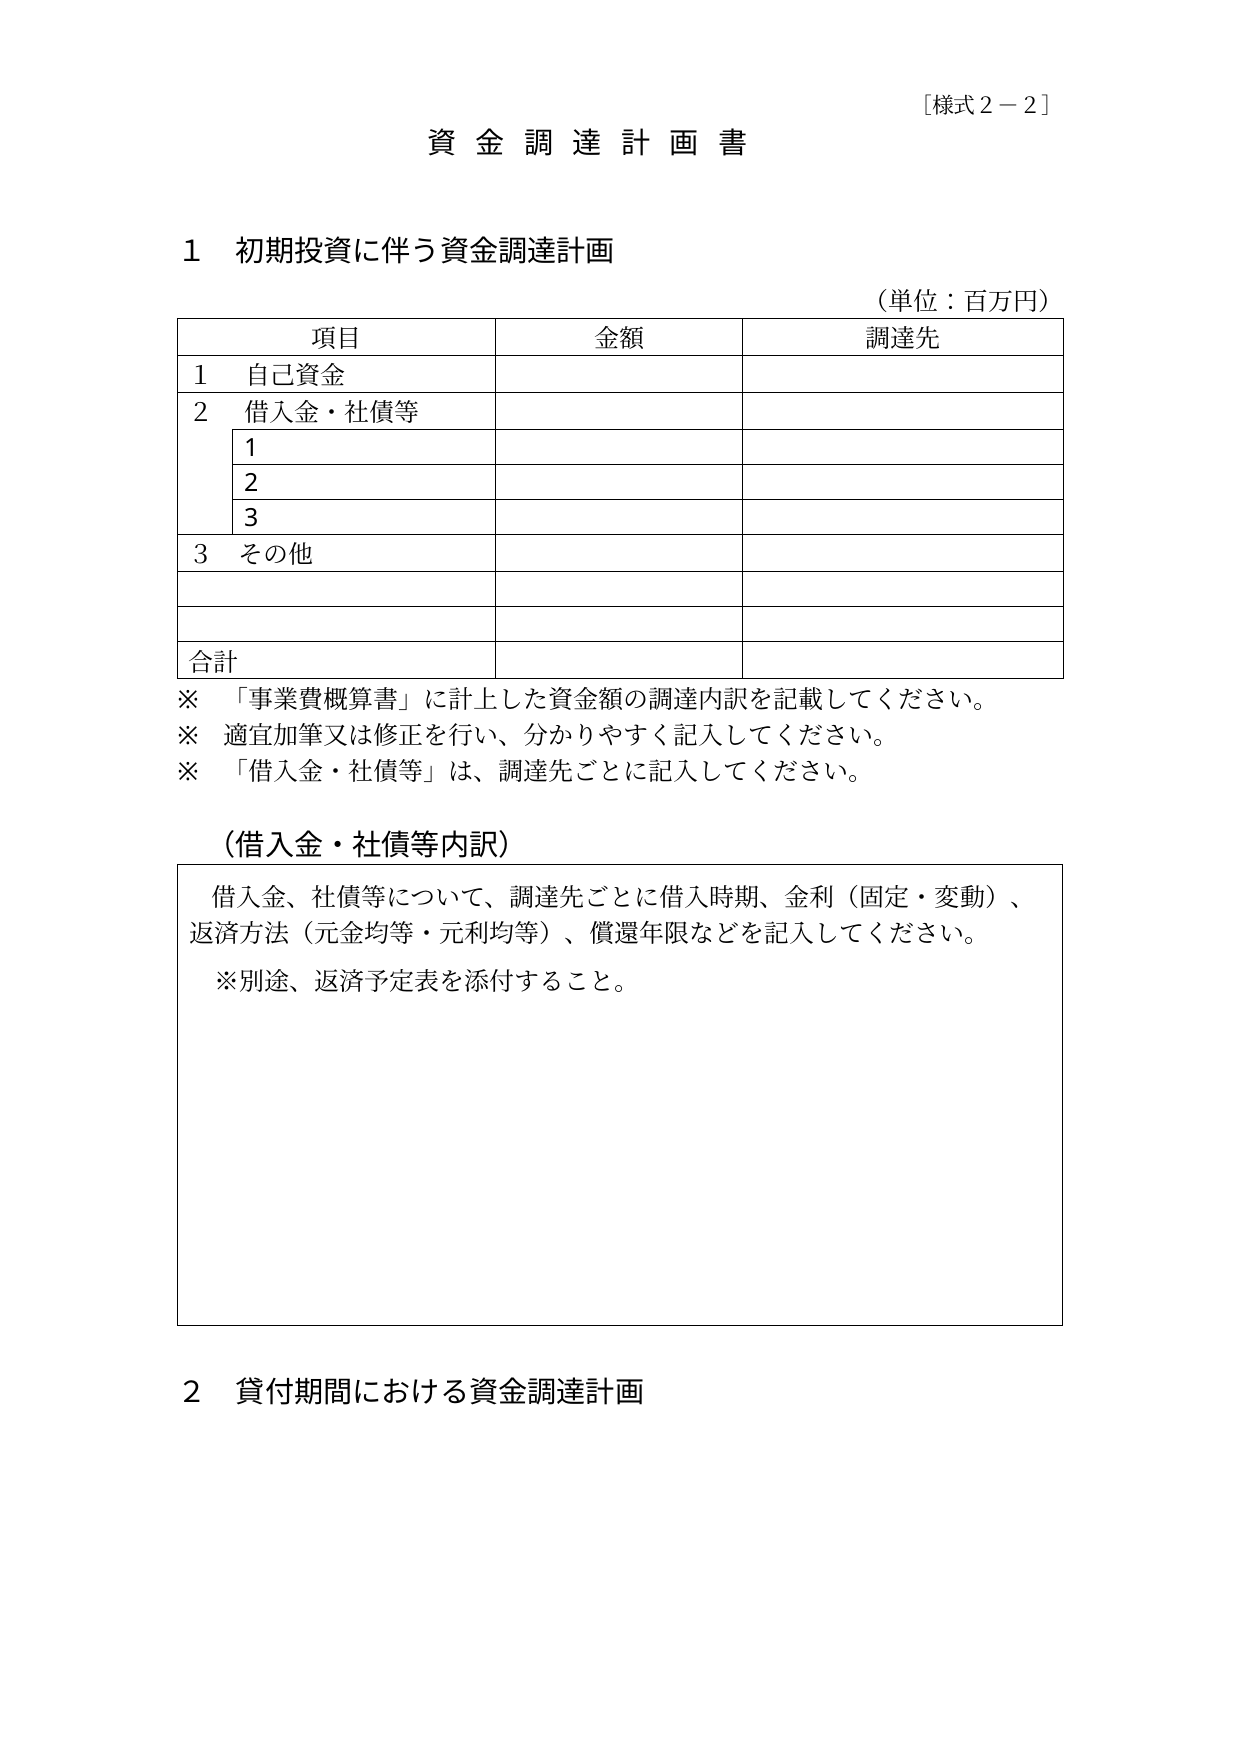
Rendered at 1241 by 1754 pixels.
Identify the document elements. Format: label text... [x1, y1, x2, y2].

table_cell [743, 572, 1063, 606]
text ２ 貸付期間における資金調達計画 [177, 1368, 997, 1411]
table_cell [743, 535, 1063, 571]
table_cell [743, 642, 1063, 678]
text ※ 適宜加筆又は修正を行い、分かりやすく記入してください。 [177, 715, 1063, 751]
table_cell [233, 500, 495, 534]
table_cell 合計 [178, 642, 495, 678]
table_cell [178, 572, 495, 606]
table_cell 借入金・社債等 [233, 393, 495, 429]
table_header 金額 [496, 319, 742, 355]
table_cell [496, 572, 742, 606]
text １ 初期投資に伴う資金調達計画 [177, 227, 997, 269]
table_cell [233, 430, 495, 464]
table_cell １ 自己資金 [178, 356, 495, 392]
table_cell [178, 607, 495, 641]
table_cell [743, 465, 1063, 499]
table_cell [496, 356, 742, 392]
table_cell [743, 430, 1063, 464]
table_cell [743, 607, 1063, 641]
table_header 項目 [178, 319, 495, 355]
table_cell [496, 393, 742, 429]
table_cell [496, 607, 742, 641]
text 資金調達計画書 [177, 120, 997, 162]
table_cell [743, 393, 1063, 429]
table_cell [496, 430, 742, 464]
table_cell [743, 500, 1063, 534]
table_header 調達先 [743, 319, 1063, 355]
table_cell ２ [178, 393, 233, 534]
text ※ 「事業費概算書」に計上した資金額の調達内訳を記載してください。 [177, 679, 1063, 715]
table_cell [496, 642, 742, 678]
text ※ 「借入金・社債等」は、調達先ごとに記入してください。 [177, 751, 1063, 787]
text （単位：百万円） [177, 282, 1063, 318]
text ［様式２－２］ [177, 89, 1063, 120]
table_cell ３ その他 [178, 535, 495, 571]
table_header 借入金、社債等について、調達先ごとに借入時期、金利（固定・変動）、返済方法（元金均等・元利均等）、償還年限などを記入してください。 ※別途、返済予定表を添付すること。 [178, 865, 1062, 1325]
table_cell [496, 465, 742, 499]
table_cell [496, 535, 742, 571]
text （借入金・社債等内訳） [177, 821, 1063, 864]
table_cell [496, 500, 742, 534]
table_cell [233, 465, 495, 499]
table_cell [743, 356, 1063, 392]
